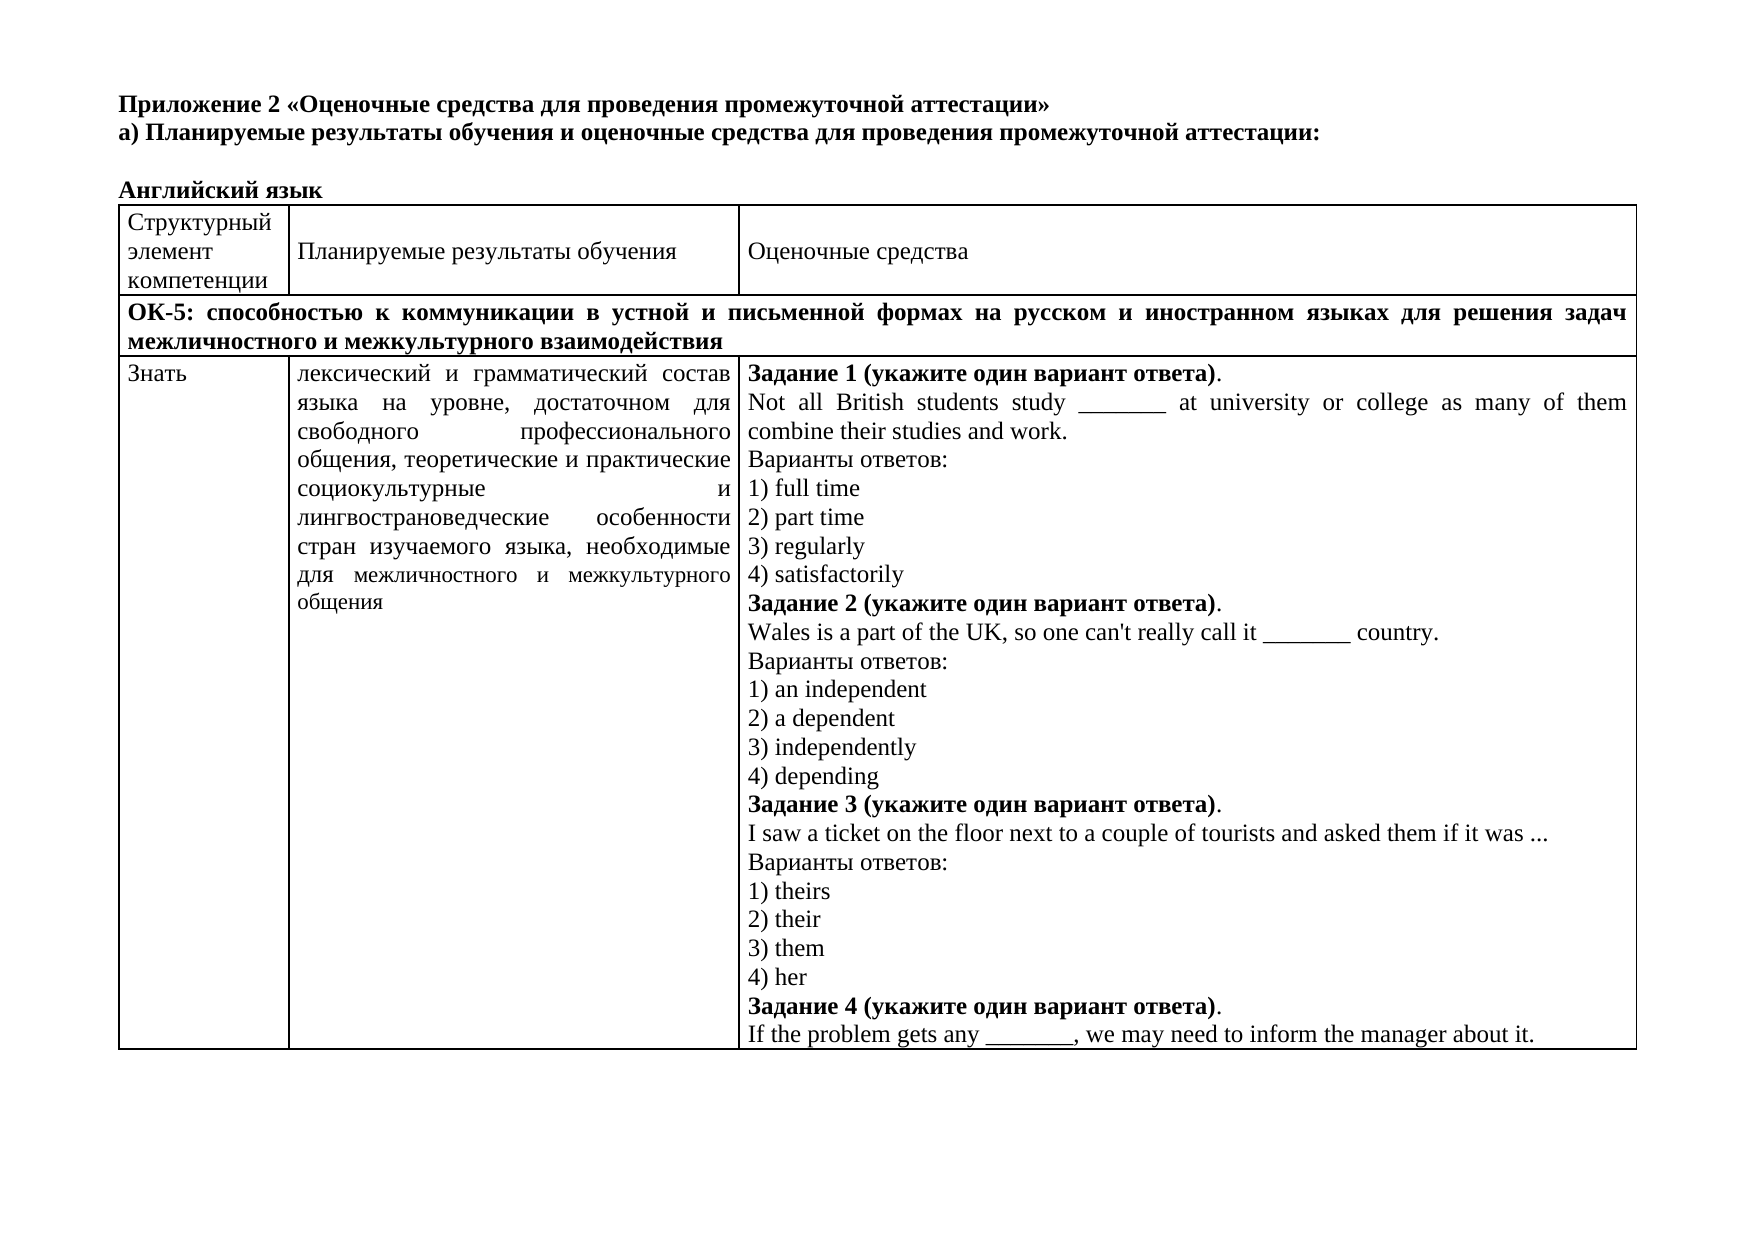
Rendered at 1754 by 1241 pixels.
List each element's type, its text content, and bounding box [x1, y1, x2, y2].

text а) Планируемые результаты обучения и оценочные средства для проведения промежуточной аттестации: [118, 117, 1636, 146]
text Приложение 2 «Оценочные средства для проведения промежуточной аттестации» [118, 89, 1636, 117]
table_header Планируемые результаты обучения [290, 206, 738, 293]
table_header Оценочные средства [740, 206, 1636, 293]
table_cell Знать [120, 357, 288, 1048]
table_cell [290, 357, 738, 1048]
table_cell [740, 357, 1636, 1048]
table_header Структурный элемент компетенции [120, 206, 288, 293]
table_cell ОК-5: способностью к коммуникации в устной и письменной формах на русском и иностранном языках для решения задач межличностного и межкультурного взаимодействия [120, 296, 1636, 355]
text Английский язык [118, 175, 1636, 204]
